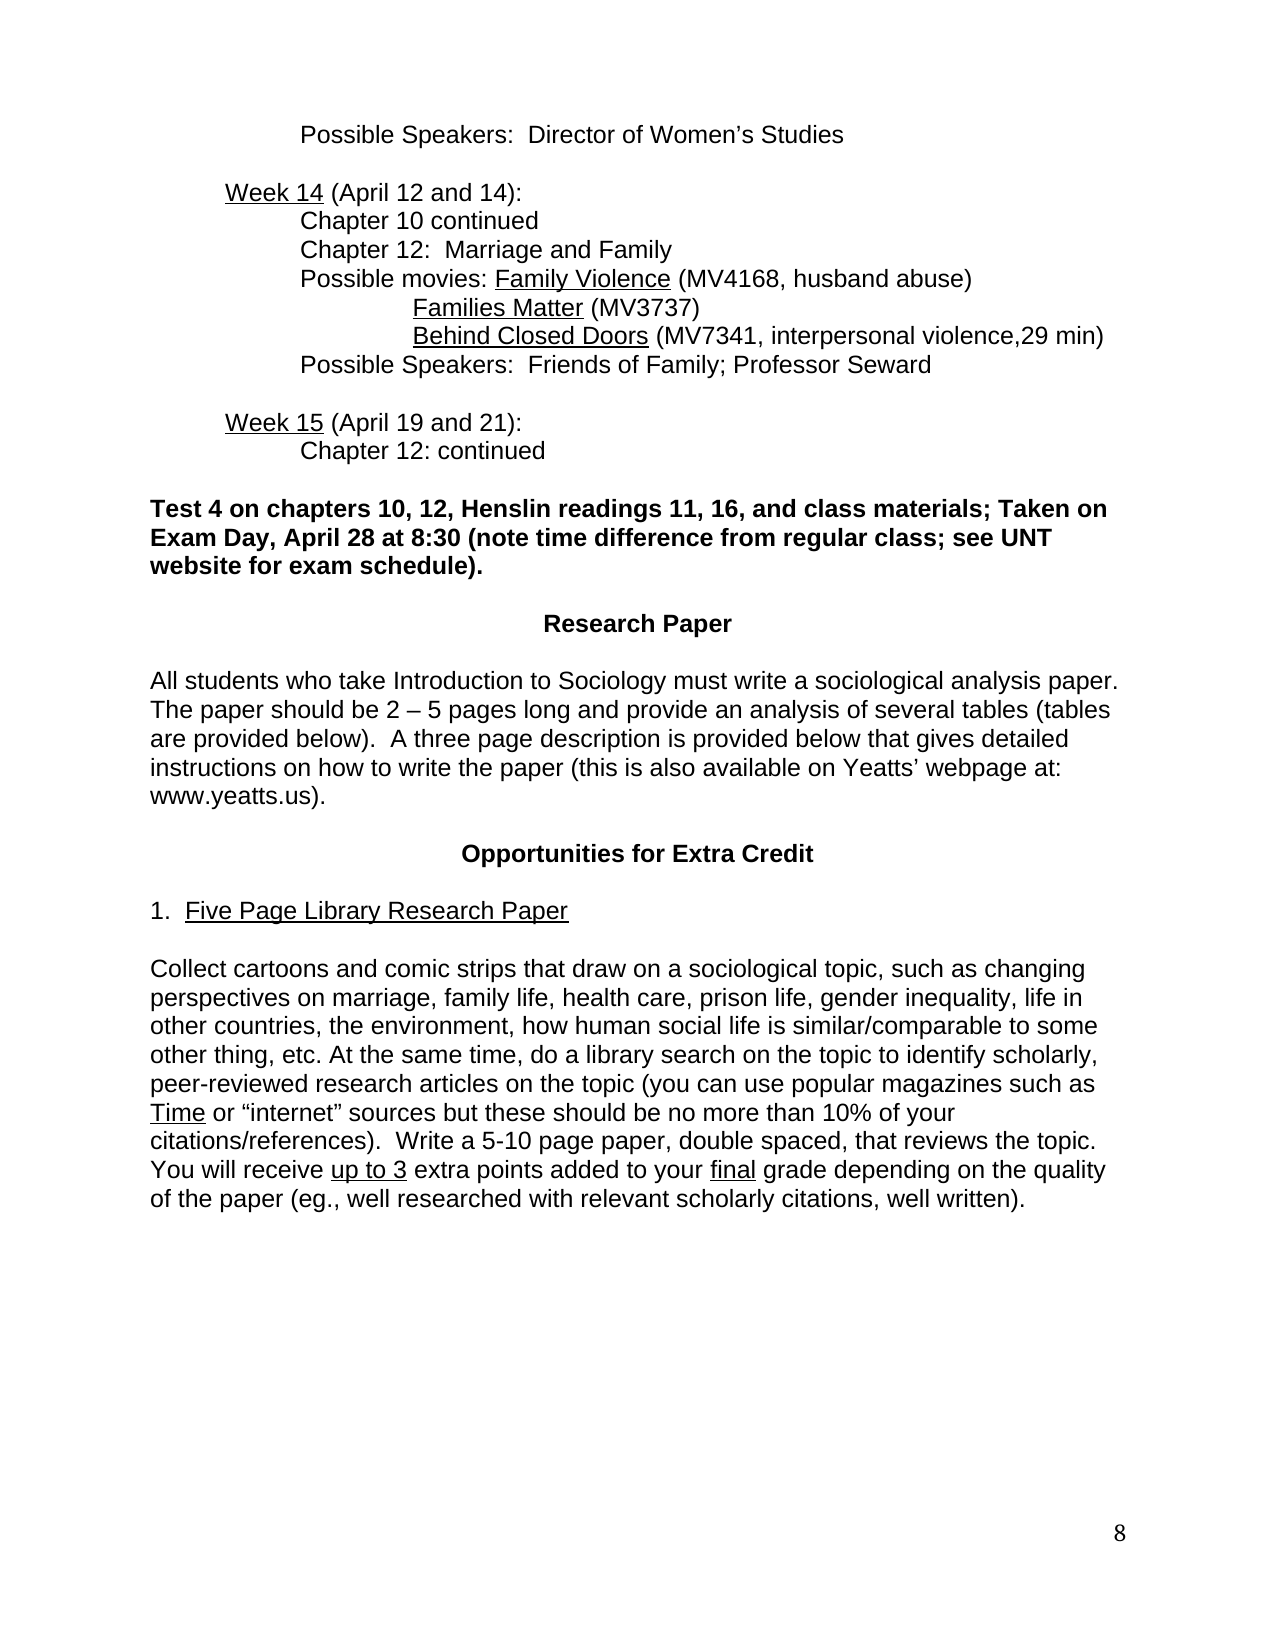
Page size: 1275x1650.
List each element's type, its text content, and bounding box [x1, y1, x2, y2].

text Week 15 (April 19 and 21): [225, 407, 1125, 436]
text Possible movies: Family Violence (MV4168, husband abuse) [150, 264, 1125, 292]
text Possible Speakers: Friends of Family; Professor Seward [150, 350, 1125, 379]
text Possible Speakers: Director of Women’s Studies [150, 120, 1125, 149]
text Opportunities for Extra Credit [150, 839, 1125, 867]
text Week 14 (April 12 and 14): [150, 177, 1125, 206]
text Chapter 12: continued [225, 436, 1125, 465]
text Chapter 10 continued [150, 206, 1125, 235]
text Behind Closed Doors (MV7341, interpersonal violence,29 min) [412, 321, 1125, 350]
text All students who take Introduction to Sociology must write a sociological analysis paper. The paper should be 2 – 5 pages long and provide an analysis of several tables (tables are provided below). A three page description is provided below that gives detailed instructions on how to write the paper (this is also available on Yeatts’ webpage at: www.yeatts.us). [150, 666, 1125, 810]
text Test 4 on chapters 10, 12, Henslin readings 11, 16, and class materials; Taken on Exam Day, April 28 at 8:30 (note time difference from regular class; see UNT website for exam schedule). [150, 494, 1125, 580]
text Families Matter (MV3737) [150, 292, 1125, 321]
text Chapter 12: Marriage and Family [150, 235, 1125, 264]
text 1. Five Page Library Research Paper [150, 896, 1125, 925]
text Collect cartoons and comic strips that draw on a sociological topic, such as changing perspectives on marriage, family life, health care, prison life, gender inequality, life in other countries, the environment, how human social life is similar/comparable to some other thing, etc. At the same time, do a library search on the topic to identify scholarly, peer-reviewed research articles on the topic (you can use popular magazines such as Time or “internet” sources but these should be no more than 10% of your citations/references). Write a 5-10 page paper, double spaced, that reviews the topic. You will receive up to 3 extra points added to your final grade depending on the quality of the paper (eg., well researched with relevant scholarly citations, well written). [150, 954, 1125, 1212]
text Research Paper [150, 609, 1125, 637]
